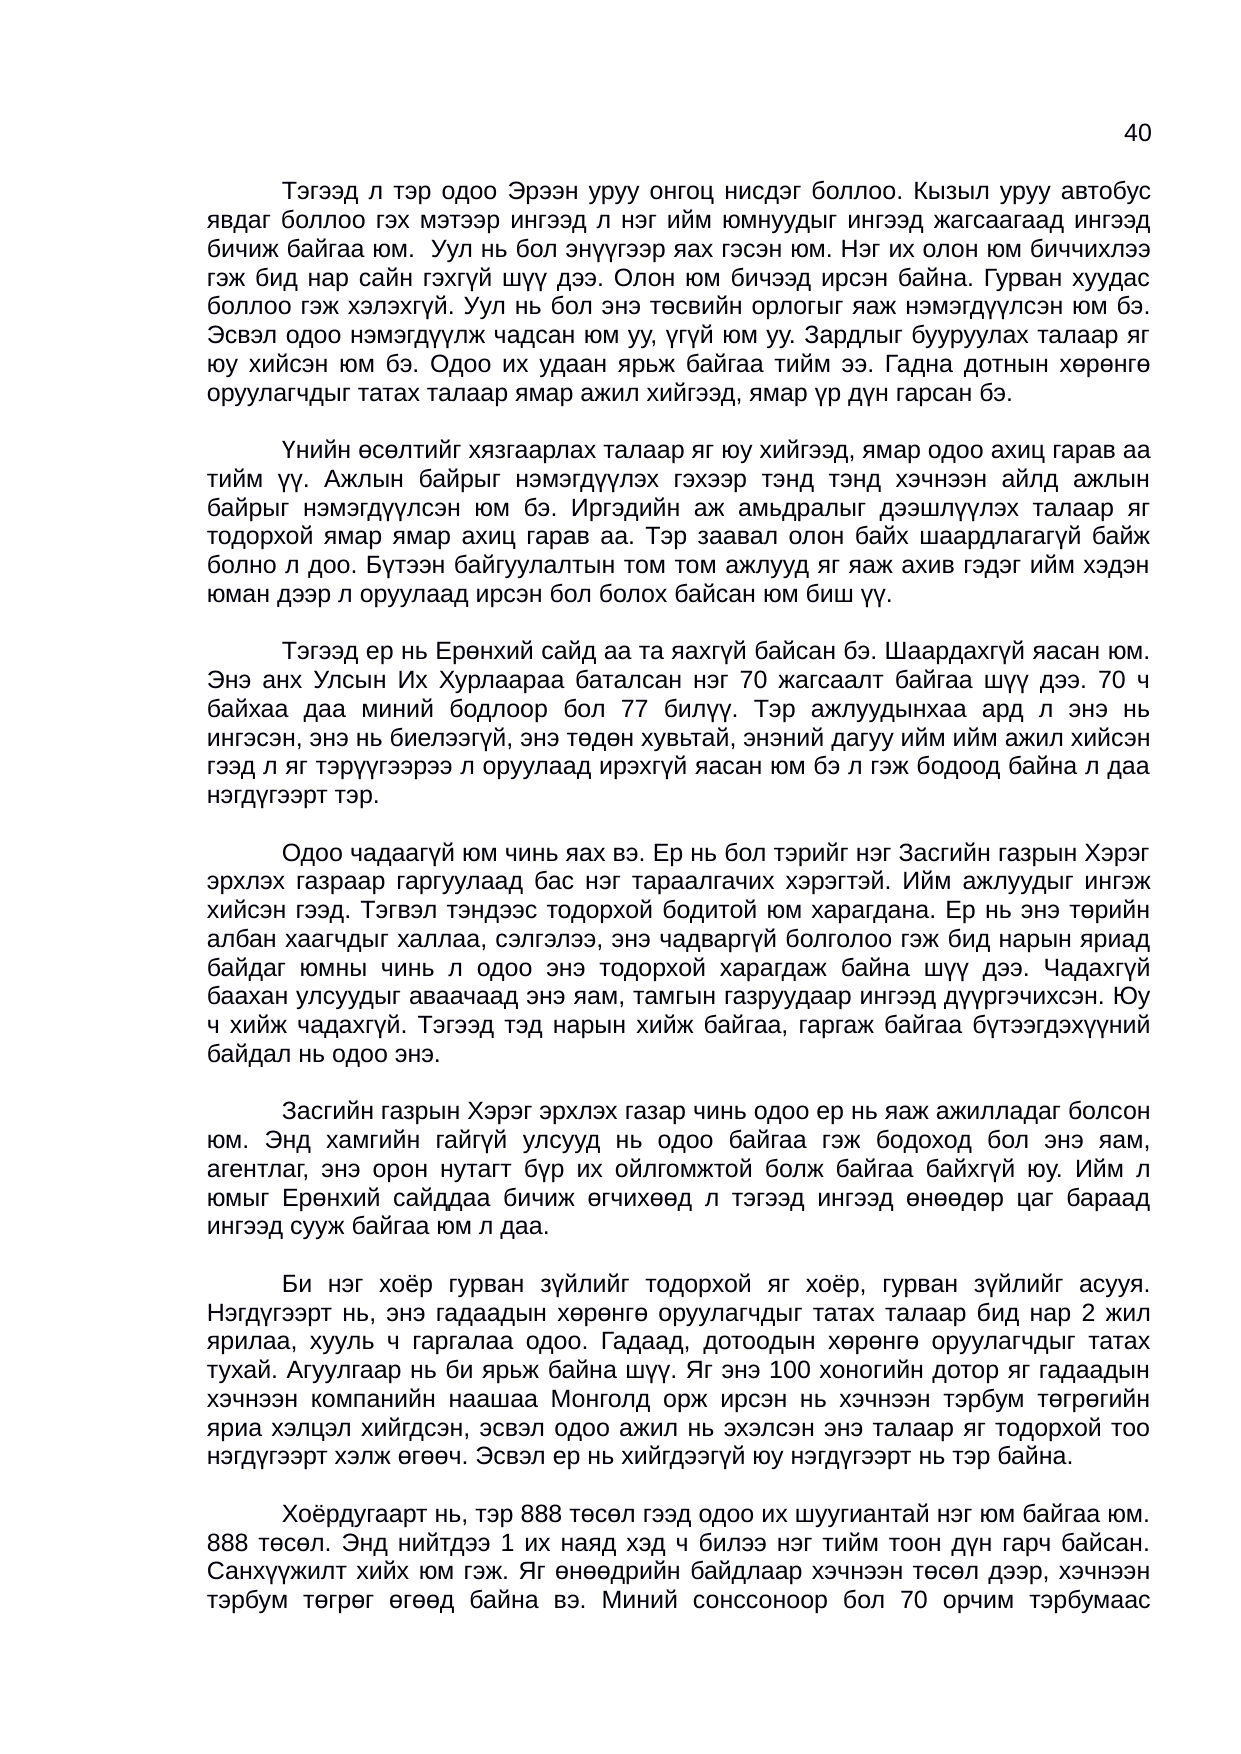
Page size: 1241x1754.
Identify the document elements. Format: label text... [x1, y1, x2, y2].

text Би нэг хоёр гурван зүйлийг тодорхой яг хоёр, гурван зүйлийг асууя. Нэгдүгээрт нь, энэ гадаадын хөрөнгө оруулагчдыг татах талаар бид нар 2 жил ярилаа, хууль ч гаргалаа одоо. Гадаад, дотоодын хөрөнгө оруулагчдыг татах тухай. Агуулгаар нь би ярьж байна шүү. Яг энэ 100 хоногийн дотор яг гадаадын хэчнээн компанийн наашаа Монголд орж ирсэн нь хэчнээн тэрбум төгрөгийн яриа хэлцэл хийгдсэн, эсвэл одоо ажил нь эхэлсэн энэ талаар яг тодорхой тоо нэгдүгээрт хэлж өгөөч. Эсвэл ер нь хийгдээгүй юу нэгдүгээрт нь тэр байна. [207, 1269, 1152, 1470]
text Тэгээд ер нь Ерөнхий сайд аа та яахгүй байсан бэ. Шаардахгүй яасан юм. Энэ анх Улсын Их Хурлаараа баталсан нэг 70 жагсаалт байгаа шүү дээ. 70 ч байхаа даа миний бодлоор бол 77 билүү. Тэр ажлуудынхаа ард л энэ нь ингэсэн, энэ нь биелээгүй, энэ төдөн хувьтай, энэний дагуу ийм ийм ажил хийсэн гээд л яг тэрүүгээрээ л оруулаад ирэхгүй яасан юм бэ л гэж бодоод байна л даа нэгдүгээрт тэр. [207, 636, 1152, 809]
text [207, 1499, 1152, 1614]
text Одоо чадаагүй юм чинь яах вэ. Ер нь бол тэрийг нэг Засгийн газрын Хэрэг эрхлэх газраар гаргуулаад бас нэг тараалгачих хэрэгтэй. Ийм ажлуудыг ингэж хийсэн гээд. Тэгвэл тэндээс тодорхой бодитой юм харагдана. Ер нь энэ төрийн албан хаагчдыг халлаа, сэлгэлээ, энэ чадваргүй болголоо гэж бид нарын яриад байдаг юмны чинь л одоо энэ тодорхой харагдаж байна шүү дээ. Чадахгүй баахан улсуудыг аваачаад энэ яам, тамгын газруудаар ингээд дүүргэчихсэн. Юу ч хийж чадахгүй. Тэгээд тэд нарын хийж байгаа, гаргаж байгаа бүтээгдэхүүний байдал нь одоо энэ. [207, 838, 1152, 1068]
text Үнийн өсөлтийг хязгаарлах талаар яг юу хийгээд, ямар одоо ахиц гарав аа тийм үү. Ажлын байрыг нэмэгдүүлэх гэхээр тэнд тэнд хэчнээн айлд ажлын байрыг нэмэгдүүлсэн юм бэ. Иргэдийн аж амьдралыг дээшлүүлэх талаар яг тодорхой ямар ямар ахиц гарав аа. Тэр заавал олон байх шаардлагагүй байж болно л доо. Бүтээн байгуулалтын том том ажлууд яг яаж ахив гэдэг ийм хэдэн юман дээр л оруулаад ирсэн бол болох байсан юм биш үү. [207, 435, 1152, 608]
text Тэгээд л тэр одоо Эрээн уруу онгоц нисдэг боллоо. Кызыл уруу автобус явдаг боллоо гэх мэтээр ингээд л нэг ийм юмнуудыг ингээд жагсаагаад ингээд бичиж байгаа юм. Уул нь бол энүүгээр яах гэсэн юм. Нэг их олон юм биччихлээ гэж бид нар сайн гэхгүй шүү дээ. Олон юм бичээд ирсэн байна. Гурван хуудас боллоо гэж хэлэхгүй. Уул нь бол энэ төсвийн орлогыг яаж нэмэгдүүлсэн юм бэ. Эсвэл одоо нэмэгдүүлж чадсан юм уу, үгүй юм уу. Зардлыг бууруулах талаар яг юу хийсэн юм бэ. Одоо их удаан ярьж байгаа тийм ээ. Гадна дотнын хөрөнгө оруулагчдыг татах талаар ямар ажил хийгээд, ямар үр дүн гарсан бэ. [207, 176, 1152, 406]
text Засгийн газрын Хэрэг эрхлэх газар чинь одоо ер нь яаж ажилладаг болсон юм. Энд хамгийн гайгүй улсууд нь одоо байгаа гэж бодоход бол энэ яам, агентлаг, энэ орон нутагт бүр их ойлгомжтой болж байгаа байхгүй юу. Ийм л юмыг Ерөнхий сайддаа бичиж өгчихөөд л тэгээд ингээд өнөөдөр цаг бараад ингээд сууж байгаа юм л даа. [207, 1096, 1152, 1240]
